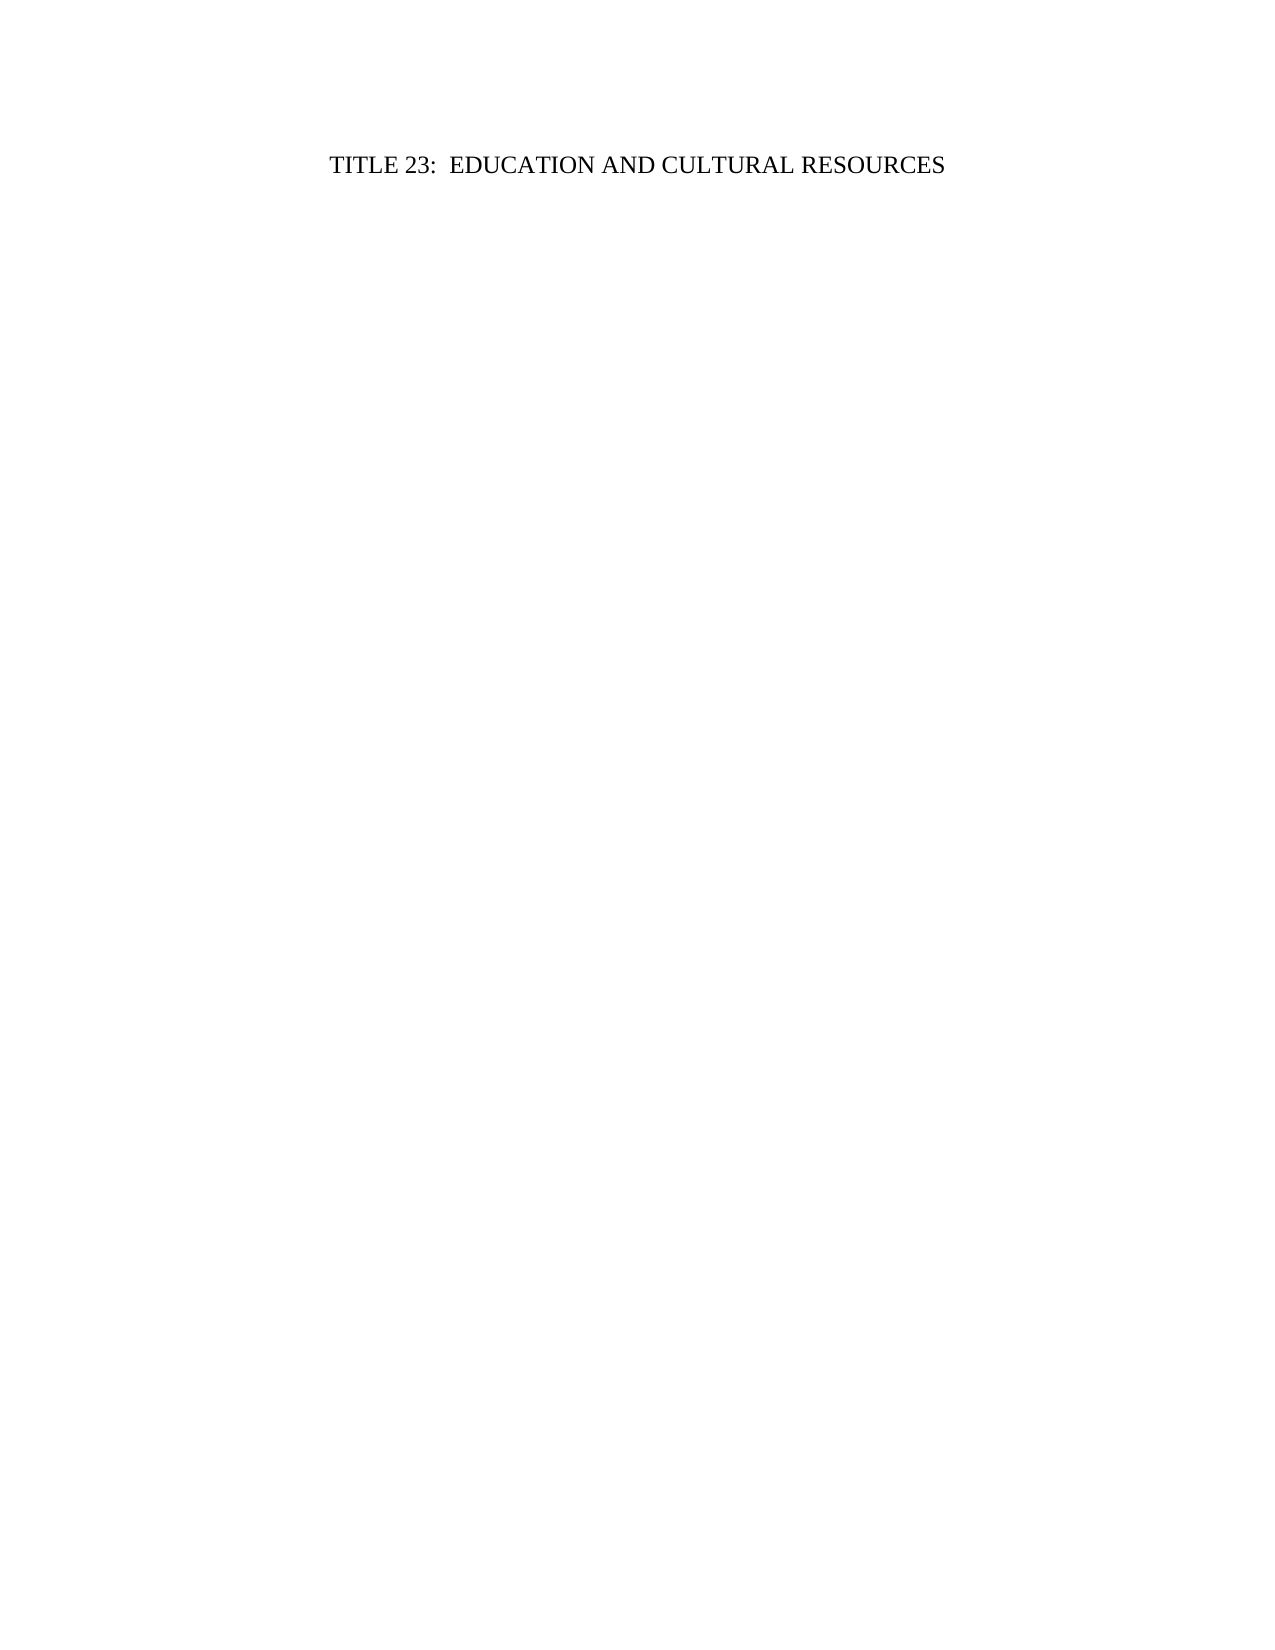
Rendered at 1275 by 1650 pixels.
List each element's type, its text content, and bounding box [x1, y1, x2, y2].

text TITLE 23: EDUCATION AND CULTURAL RESOURCES [150, 150, 1125, 179]
